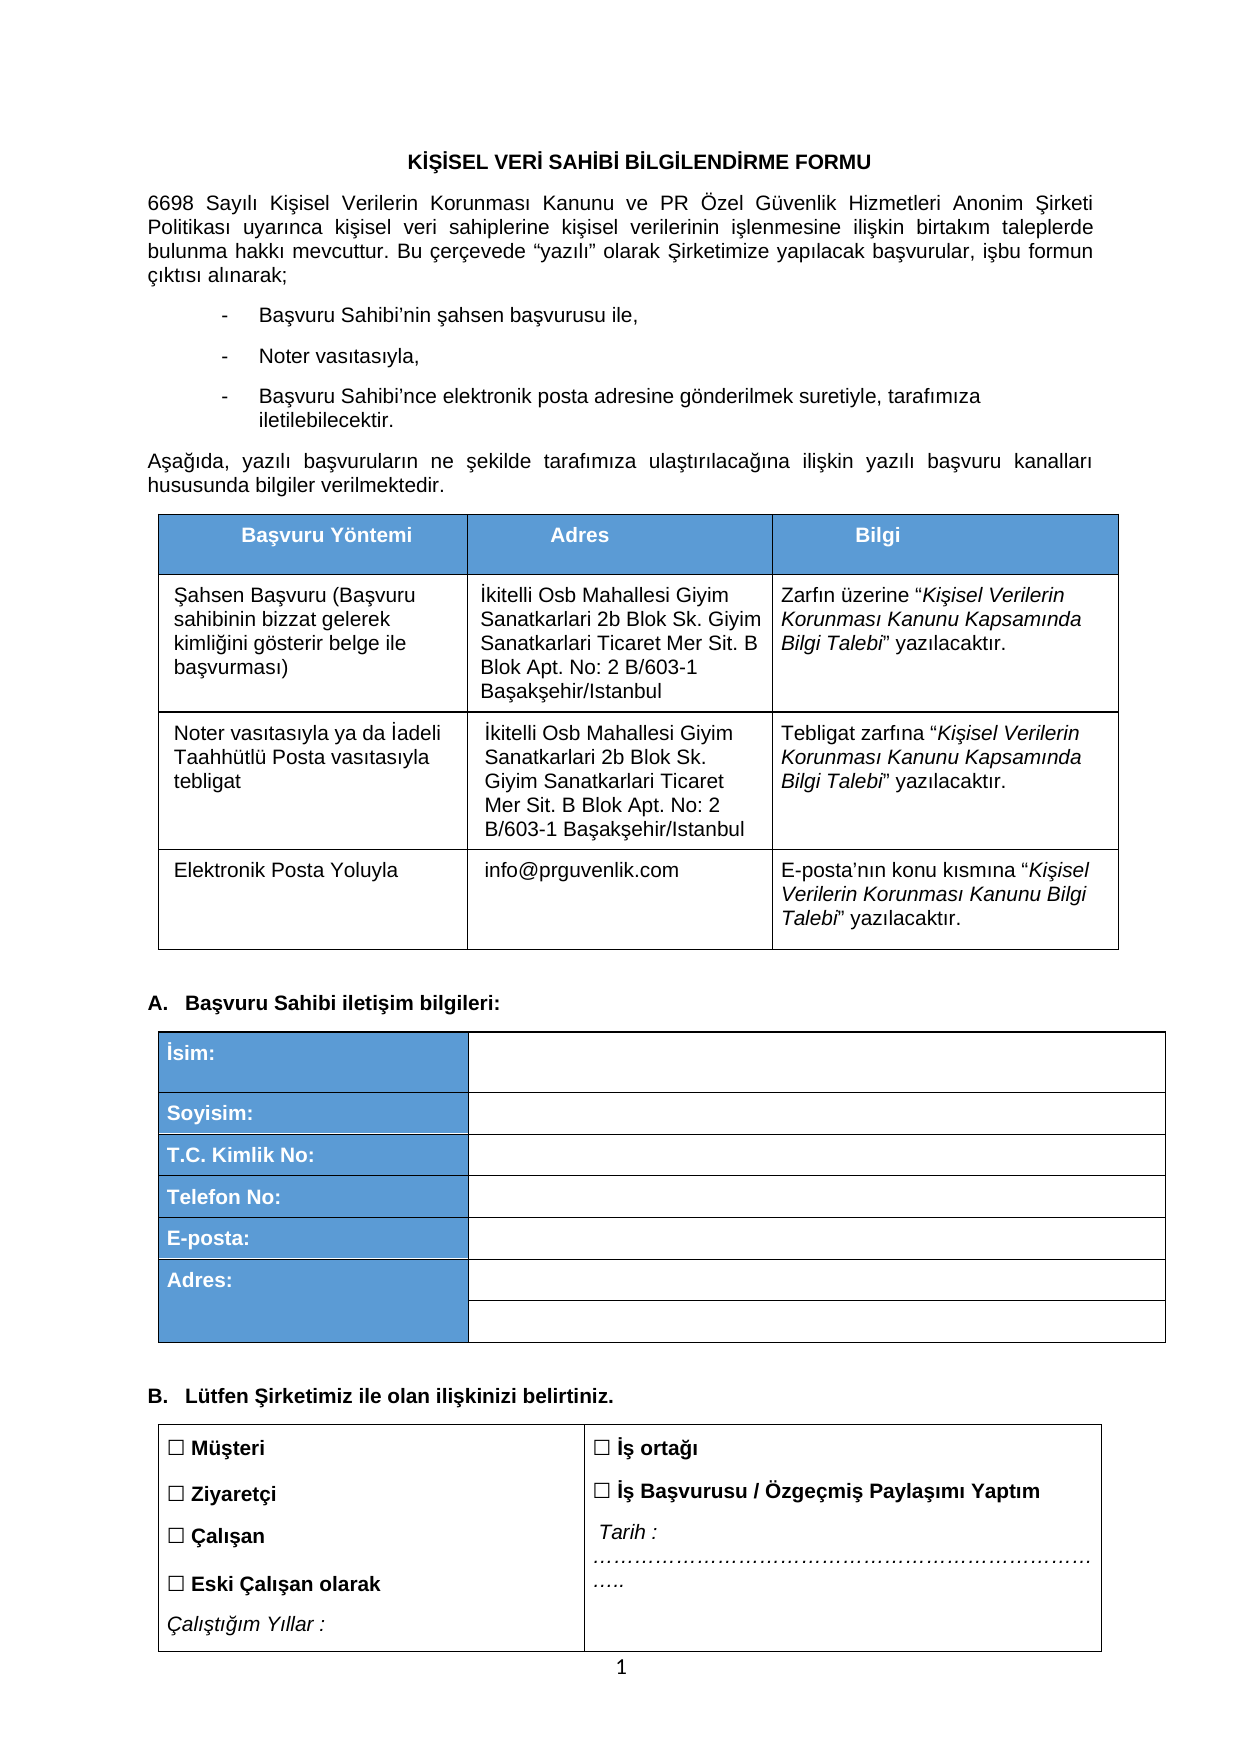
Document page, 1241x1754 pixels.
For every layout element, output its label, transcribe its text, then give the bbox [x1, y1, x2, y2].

text KİŞİSEL VERİ SAHİBİ BİLGİLENDİRME FORMU [185, 150, 1094, 174]
table_cell [469, 1301, 1165, 1342]
table_header Başvuru Yöntemi [159, 515, 467, 574]
table_cell [469, 1260, 1165, 1300]
table_cell Telefon No: [159, 1176, 468, 1217]
table_cell İkitelli Osb Mahallesi Giyim Sanatkarlari 2b Blok Sk. Giyim Sanatkarlari Ticaret Mer Sit. B Blok Apt. No: 2 B/603-1 Başakşehir/Istanbul [468, 713, 772, 849]
table_cell Adres: [159, 1260, 468, 1342]
table_cell Zarfın üzerine “Kişisel Verilerin Korunması Kanunu Kapsamında Bilgi Talebi” yazılacaktır. [773, 575, 1118, 711]
list Başvuru Sahibi iletişim bilgileri: [147, 991, 1094, 1015]
text Aşağıda, yazılı başvuruların ne şekilde tarafımıza ulaştırılacağına ilişkin yazılı başvuru kanalları hususunda bilgiler verilmektedir. [147, 449, 1094, 497]
table_cell Elektronik Posta Yoluyla [159, 850, 467, 949]
table_cell T.C. Kimlik No: [159, 1135, 468, 1175]
table_cell info@prguvenlik.com [468, 850, 772, 949]
table_cell E-posta: [159, 1218, 468, 1258]
text 6698 Sayılı Kişisel Verilerin Korunması Kanunu ve PR Özel Güvenlik Hizmetleri Anonim Şirketi Politikası uyarınca kişisel veri sahiplerine kişisel verilerinin işlenmesine ilişkin birtakım taleplerde bulunma hakkı mevcuttur. Bu çerçevede “yazılı” olarak Şirketimize yapılacak başvurular, işbu formun çıktısı alınarak; [147, 191, 1094, 286]
list Başvuru Sahibi’nce elektronik posta adresine gönderilmek suretiyle, tarafımıza iletilebilecektir. [221, 384, 1094, 432]
table_cell E-posta’nın konu kısmına “Kişisel Verilerin Korunması Kanunu Bilgi Talebi” yazılacaktır. [773, 850, 1118, 949]
table_header Bilgi [773, 515, 1118, 574]
table_cell Tebligat zarfına “Kişisel Verilerin Korunması Kanunu Kapsamında Bilgi Talebi” yazılacaktır. [773, 713, 1118, 849]
table_header Adres [468, 515, 772, 574]
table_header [585, 1425, 1101, 1651]
table_header İsim: [159, 1033, 468, 1092]
table_header [469, 1033, 1165, 1092]
table_cell [469, 1135, 1165, 1175]
table_cell [469, 1218, 1165, 1258]
table_cell [469, 1093, 1165, 1133]
table_cell Soyisim: [159, 1093, 468, 1133]
table_cell Noter vasıtasıyla ya da İadeli Taahhütlü Posta vasıtasıyla tebligat [159, 713, 467, 849]
table_cell [469, 1176, 1165, 1217]
list Başvuru Sahibi’nin şahsen başvurusu ile, [221, 303, 1094, 327]
list Lütfen Şirketimiz ile olan ilişkinizi belirtiniz. [147, 1383, 1094, 1407]
table_cell Şahsen Başvuru (Başvuru sahibinin bizzat gelerek kimliğini gösterir belge ile başvurması) [159, 575, 467, 711]
table_cell İkitelli Osb Mahallesi Giyim Sanatkarlari 2b Blok Sk. Giyim Sanatkarlari Ticaret Mer Sit. B Blok Apt. No: 2 B/603-1 Başakşehir/Istanbul [468, 575, 772, 711]
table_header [159, 1425, 584, 1651]
list Noter vasıtasıyla, [221, 344, 1094, 368]
